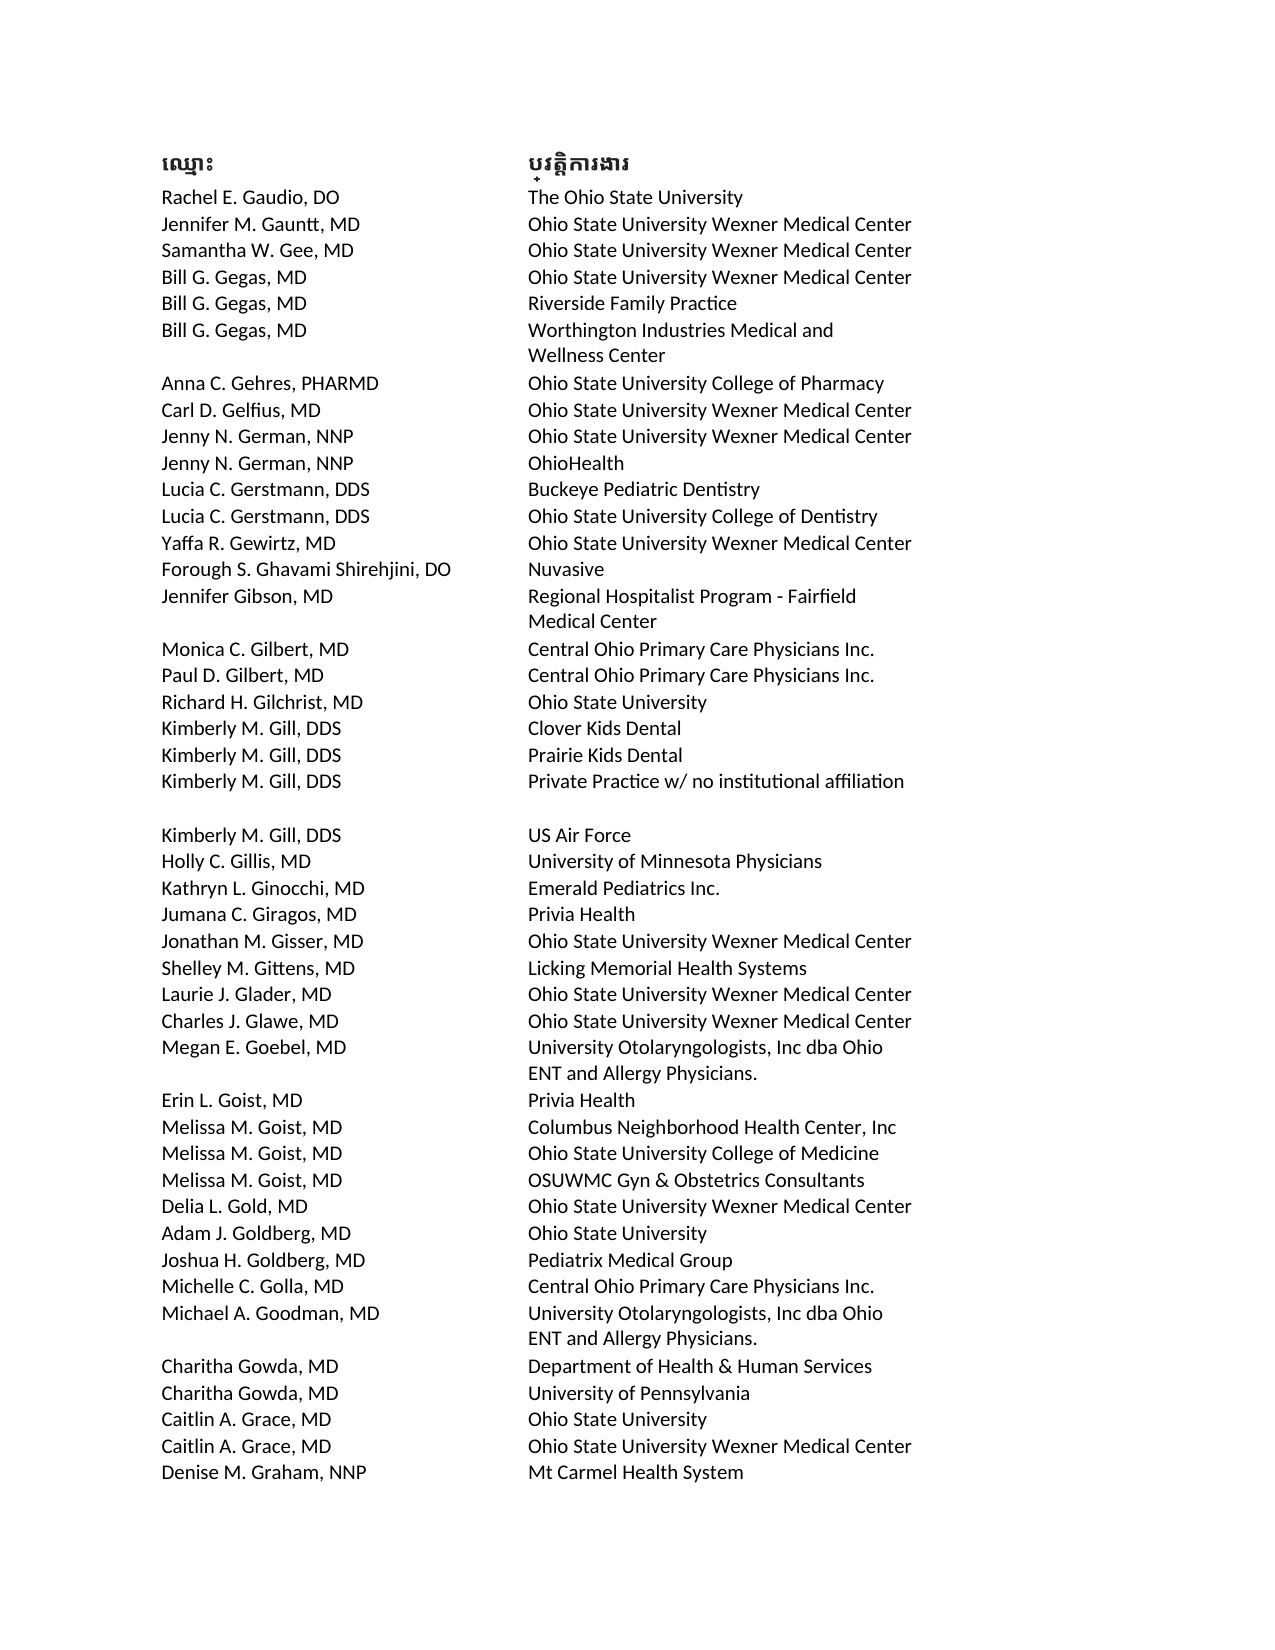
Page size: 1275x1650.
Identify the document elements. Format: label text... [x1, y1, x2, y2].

table_cell Jennifer M. Gauntt, MD [150, 211, 517, 237]
table_header ឈ្មោះ [150, 150, 517, 184]
table_cell Anna C. Gehres, PHARMD [150, 370, 517, 397]
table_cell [517, 1433, 925, 1459]
table_cell Charles J. Glawe, MD [150, 1008, 517, 1034]
table_cell Ohio State University College of Pharmacy [517, 370, 925, 397]
table_cell Columbus Neighborhood Health Center, Inc [517, 1114, 925, 1141]
table_cell Jennifer Gibson, MD [150, 583, 517, 636]
table_cell Worthington Industries Medical and Wellness Center [517, 317, 925, 370]
table_cell University of Minnesota Physicians [517, 849, 925, 875]
table_cell Holly C. Gillis, MD [150, 849, 517, 875]
table_cell Ohio State University Wexner Medical Center [517, 264, 925, 291]
table_cell Ohio State University Wexner Medical Center [517, 424, 925, 450]
table_cell Caitlin A. Grace, MD [150, 1406, 517, 1433]
table_cell Buckeye Pediatric Dentistry [517, 477, 925, 503]
table_cell Monica C. Gilbert, MD [150, 636, 517, 662]
table_cell Charitha Gowda, MD [150, 1353, 517, 1380]
table_cell Yaffa R. Gewirtz, MD [150, 530, 517, 556]
table_cell Jumana C. Giragos, MD [150, 902, 517, 928]
table_cell Delia L. Gold, MD [150, 1194, 517, 1220]
table_cell Bill G. Gegas, MD [150, 291, 517, 317]
table_cell Ohio State University College of Dentistry [517, 503, 925, 530]
table_cell University Otolaryngologists, Inc dba Ohio ENT and Allergy Physicians. [517, 1300, 925, 1353]
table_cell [517, 238, 925, 264]
table_cell Jonathan M. Gisser, MD [150, 928, 517, 955]
table_cell Charitha Gowda, MD [150, 1380, 517, 1406]
table_cell Department of Health & Human Services [517, 1353, 925, 1380]
table_cell Kimberly M. Gill, DDS [150, 769, 517, 822]
table_cell Carl D. Gelfius, MD [150, 397, 517, 423]
table_cell Joshua H. Goldberg, MD [150, 1247, 517, 1273]
table_cell Kimberly M. Gill, DDS [150, 716, 517, 742]
table_cell Melissa M. Goist, MD [150, 1167, 517, 1194]
table_cell Adam J. Goldberg, MD [150, 1220, 517, 1247]
table_cell Lucia C. Gerstmann, DDS [150, 477, 517, 503]
table_cell Ohio State University Wexner Medical Center [517, 530, 925, 556]
table_cell Ohio State University College of Medicine [517, 1141, 925, 1167]
table_cell University of Pennsylvania [517, 1380, 925, 1406]
table_cell Paul D. Gilbert, MD [150, 663, 517, 689]
table_cell Ohio State University Wexner Medical Center [517, 1008, 925, 1034]
table_cell Jenny N. German, NNP [150, 450, 517, 477]
table_cell Licking Memorial Health Systems [517, 955, 925, 981]
table_cell Nuvasive [517, 556, 925, 583]
table_cell Michael A. Goodman, MD [150, 1300, 517, 1353]
table_cell Central Ohio Primary Care Physicians Inc. [517, 663, 925, 689]
table_cell Kimberly M. Gill, DDS [150, 742, 517, 769]
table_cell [517, 211, 925, 237]
table_cell Ohio State University Wexner Medical Center [517, 981, 925, 1008]
table_cell Clover Kids Dental [517, 716, 925, 742]
table_cell Richard H. Gilchrist, MD [150, 689, 517, 716]
table_cell Rachel E. Gaudio, DO [150, 184, 517, 211]
table_cell Ohio State University [517, 689, 925, 716]
table_cell Privia Health [517, 902, 925, 928]
table_cell Caitlin A. Grace, MD [150, 1433, 517, 1459]
table_cell Pediatrix Medical Group [517, 1247, 925, 1273]
table_cell Kimberly M. Gill, DDS [150, 822, 517, 848]
table_cell Jenny N. German, NNP [150, 424, 517, 450]
table_cell University Otolaryngologists, Inc dba Ohio ENT and Allergy Physicians. [517, 1034, 925, 1087]
table_cell Laurie J. Glader, MD [150, 981, 517, 1008]
table_cell Bill G. Gegas, MD [150, 264, 517, 291]
table_cell Lucia C. Gerstmann, DDS [150, 503, 517, 530]
table_cell Ohio State University Wexner Medical Center [517, 397, 925, 423]
table_cell Shelley M. Gittens, MD [150, 955, 517, 981]
table_cell Erin L. Goist, MD [150, 1088, 517, 1114]
table_cell Ohio State University Wexner Medical Center [517, 928, 925, 955]
table_cell The Ohio State University [517, 184, 925, 211]
table_cell Emerald Pediatrics Inc. [517, 875, 925, 902]
table_cell Denise M. Graham, NNP [150, 1459, 517, 1486]
table_cell Regional Hospitalist Program - Fairfield Medical Center [517, 583, 925, 636]
table_cell Samantha W. Gee, MD [150, 238, 517, 264]
table_cell Ohio State University [517, 1220, 925, 1247]
table_cell Riverside Family Practice [517, 291, 925, 317]
table_header ប្រវត្តិការងារ [517, 150, 925, 184]
table_cell Kathryn L. Ginocchi, MD [150, 875, 517, 902]
table_cell OhioHealth [517, 450, 925, 477]
table_cell Mt Carmel Health System [517, 1459, 925, 1486]
table_cell Privia Health [517, 1088, 925, 1114]
table_cell Forough S. Ghavami Shirehjini, DO [150, 556, 517, 583]
table_cell Melissa M. Goist, MD [150, 1114, 517, 1141]
table_cell Megan E. Goebel, MD [150, 1034, 517, 1087]
table_cell Prairie Kids Dental [517, 742, 925, 769]
table_cell Bill G. Gegas, MD [150, 317, 517, 370]
table_cell OSUWMC Gyn & Obstetrics Consultants [517, 1167, 925, 1194]
table_cell Melissa M. Goist, MD [150, 1141, 517, 1167]
table_cell Ohio State University Wexner Medical Center [517, 1194, 925, 1220]
table_cell Ohio State University [517, 1406, 925, 1433]
table_cell Private Practice w/ no institutional affiliation [517, 769, 925, 822]
table_cell Central Ohio Primary Care Physicians Inc. [517, 1274, 925, 1300]
table_cell Central Ohio Primary Care Physicians Inc. [517, 636, 925, 662]
table_cell US Air Force [517, 822, 925, 848]
table_cell Michelle C. Golla, MD [150, 1274, 517, 1300]
